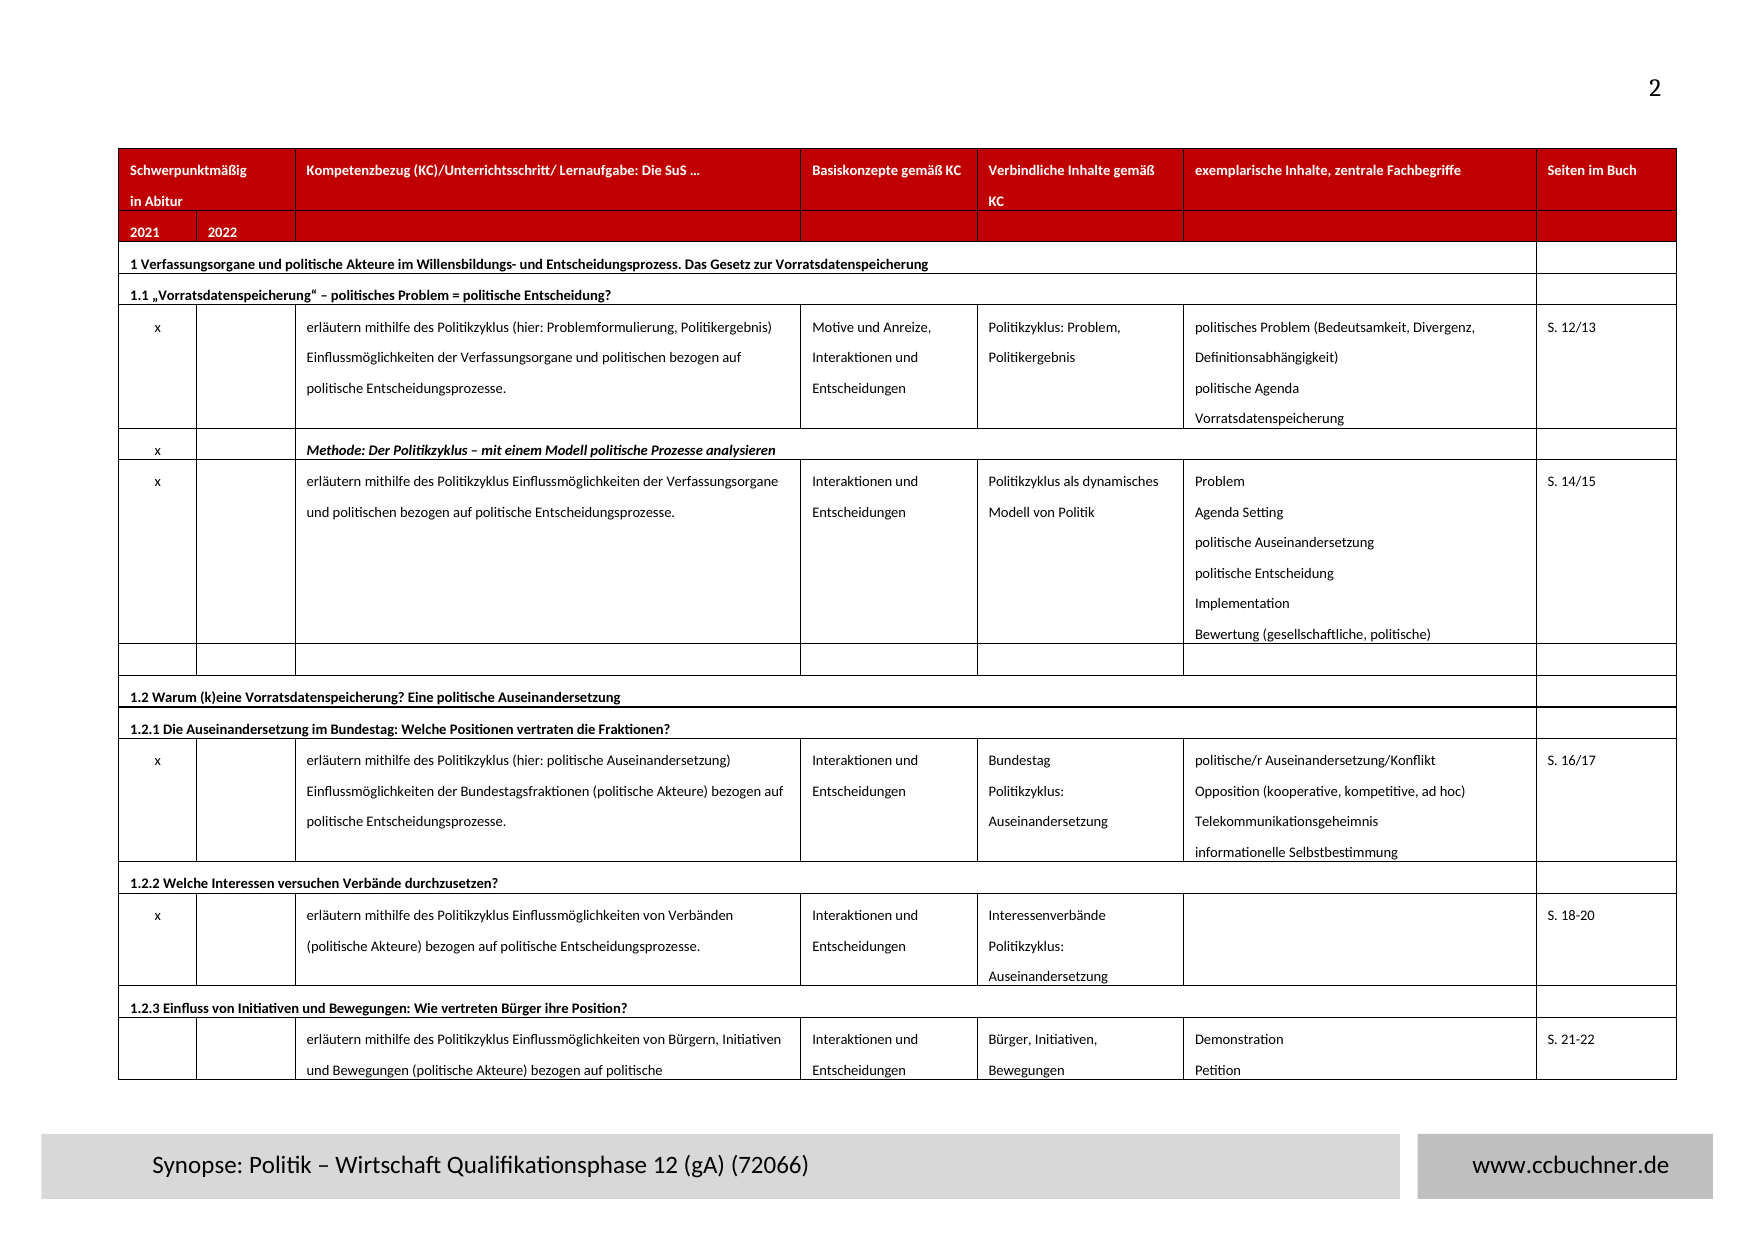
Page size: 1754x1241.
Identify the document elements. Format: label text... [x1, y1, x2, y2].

table_cell [978, 211, 1183, 241]
table_cell [1537, 274, 1676, 304]
table_cell Politikzyklus: Problem, Politikergebnis [978, 305, 1183, 427]
table_cell [1537, 211, 1676, 241]
table_cell [1537, 676, 1676, 706]
table_cell S. 14/15 [1537, 460, 1676, 643]
table_cell x [119, 429, 196, 459]
table_cell 1.2.1 Die Auseinandersetzung im Bundestag: Welche Positionen vertraten die Fraktionen? [119, 708, 1536, 738]
table_cell S. 21-22 [1537, 1018, 1676, 1079]
table_cell x [119, 894, 196, 985]
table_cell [1184, 1018, 1536, 1079]
table_cell [197, 429, 295, 459]
table_cell [1184, 894, 1536, 985]
table_cell 1.2 Warum (k)eine Vorratsdatenspeicherung? Eine politische Auseinandersetzung [119, 676, 1536, 706]
table_cell x [119, 305, 196, 427]
table_cell Interaktionen und Entscheidungen [801, 460, 977, 643]
table_cell [197, 1018, 295, 1079]
table_cell Problem Agenda Setting politische Auseinandersetzung politische Entscheidung Implementation Bewertung (gesellschaftliche, politische) [1184, 460, 1536, 643]
table_cell [1537, 644, 1676, 675]
table_header Kompetenzbezug (KC)/Unterrichtsschritt/ Lernaufgabe: Die SuS … [296, 149, 800, 210]
table_cell [296, 644, 800, 675]
table_header Basiskonzepte gemäß KC [801, 149, 977, 210]
table_cell [296, 211, 800, 241]
table_cell Bundestag Politikzyklus: Auseinandersetzung [978, 739, 1183, 861]
table_header Verbindliche Inhalte gemäß KC [978, 149, 1183, 210]
table_header exemplarische Inhalte, zentrale Fachbegriffe [1184, 149, 1536, 210]
table_cell [1184, 211, 1536, 241]
table_cell x [119, 460, 196, 643]
table_cell 1.1 „Vorratsdatenspeicherung“ – politisches Problem = politische Entscheidung? [119, 274, 1536, 304]
table_cell 1.2.3 Einfluss von Initiativen und Bewegungen: Wie vertreten Bürger ihre Position? [119, 986, 1536, 1017]
table_cell S. 16/17 [1537, 739, 1676, 861]
table_cell Politikzyklus als dynamisches Modell von Politik [978, 460, 1183, 643]
table_cell S. 18-20 [1537, 894, 1676, 985]
table_cell x [119, 739, 196, 861]
table_cell [978, 644, 1183, 675]
table_cell [801, 211, 977, 241]
table_cell [197, 894, 295, 985]
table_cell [296, 1018, 800, 1079]
table_cell [197, 305, 295, 427]
table_cell [119, 1018, 196, 1079]
table_cell [1184, 644, 1536, 675]
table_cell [978, 1018, 1183, 1079]
table_cell erläutern mithilfe des Politikzyklus (hier: Problemformulierung, Politikergebnis) Einflussmöglichkeiten der Verfassungsorgane und politischen bezogen auf politische Entscheidungsprozesse. [296, 305, 800, 427]
table_cell [197, 644, 295, 675]
table_cell Interessenverbände Politikzyklus: Auseinandersetzung [978, 894, 1183, 985]
table_cell S. 12/13 [1537, 305, 1676, 427]
table_cell [1537, 986, 1676, 1017]
table_header Seiten im Buch [1537, 149, 1676, 210]
table_cell Motive und Anreize, Interaktionen und Entscheidungen [801, 305, 977, 427]
table_cell [1537, 429, 1676, 459]
table_cell erläutern mithilfe des Politikzyklus Einflussmöglichkeiten der Verfassungsorgane und politischen bezogen auf politische Entscheidungsprozesse. [296, 460, 800, 643]
table_cell [197, 460, 295, 643]
table_cell 1 Verfassungsorgane und politische Akteure im Willensbildungs- und Entscheidungsprozess. Das Gesetz zur Vorratsdatenspeicherung [119, 242, 1536, 273]
table_cell Methode: Der Politikzyklus – mit einem Modell politische Prozesse analysieren [296, 429, 1536, 459]
table_cell [1537, 242, 1676, 273]
table_cell [1537, 862, 1676, 893]
table_cell Interaktionen und Entscheidungen [801, 739, 977, 861]
table_cell politisches Problem (Bedeutsamkeit, Divergenz, Definitionsabhängigkeit) politische Agenda Vorratsdatenspeicherung [1184, 305, 1536, 427]
table_cell erläutern mithilfe des Politikzyklus (hier: politische Auseinandersetzung) Einflussmöglichkeiten der Bundestagsfraktionen (politische Akteure) bezogen auf politische Entscheidungsprozesse. [296, 739, 800, 861]
table_cell 2022 [197, 211, 295, 241]
table_cell erläutern mithilfe des Politikzyklus Einflussmöglichkeiten von Verbänden (politische Akteure) bezogen auf politische Entscheidungsprozesse. [296, 894, 800, 985]
table_cell [801, 644, 977, 675]
table_cell [197, 739, 295, 861]
table_cell [119, 644, 196, 675]
table_cell 1.2.2 Welche Interessen versuchen Verbände durchzusetzen? [119, 862, 1536, 893]
table_cell Interaktionen und Entscheidungen [801, 894, 977, 985]
table_cell politische/r Auseinandersetzung/Konflikt Opposition (kooperative, kompetitive, ad hoc) Telekommunikationsgeheimnis informationelle Selbstbestimmung [1184, 739, 1536, 861]
table_cell 2021 [119, 211, 196, 241]
table_header Schwerpunktmäßig in Abitur [119, 149, 295, 210]
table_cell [801, 1018, 977, 1079]
table_cell [1537, 708, 1676, 738]
